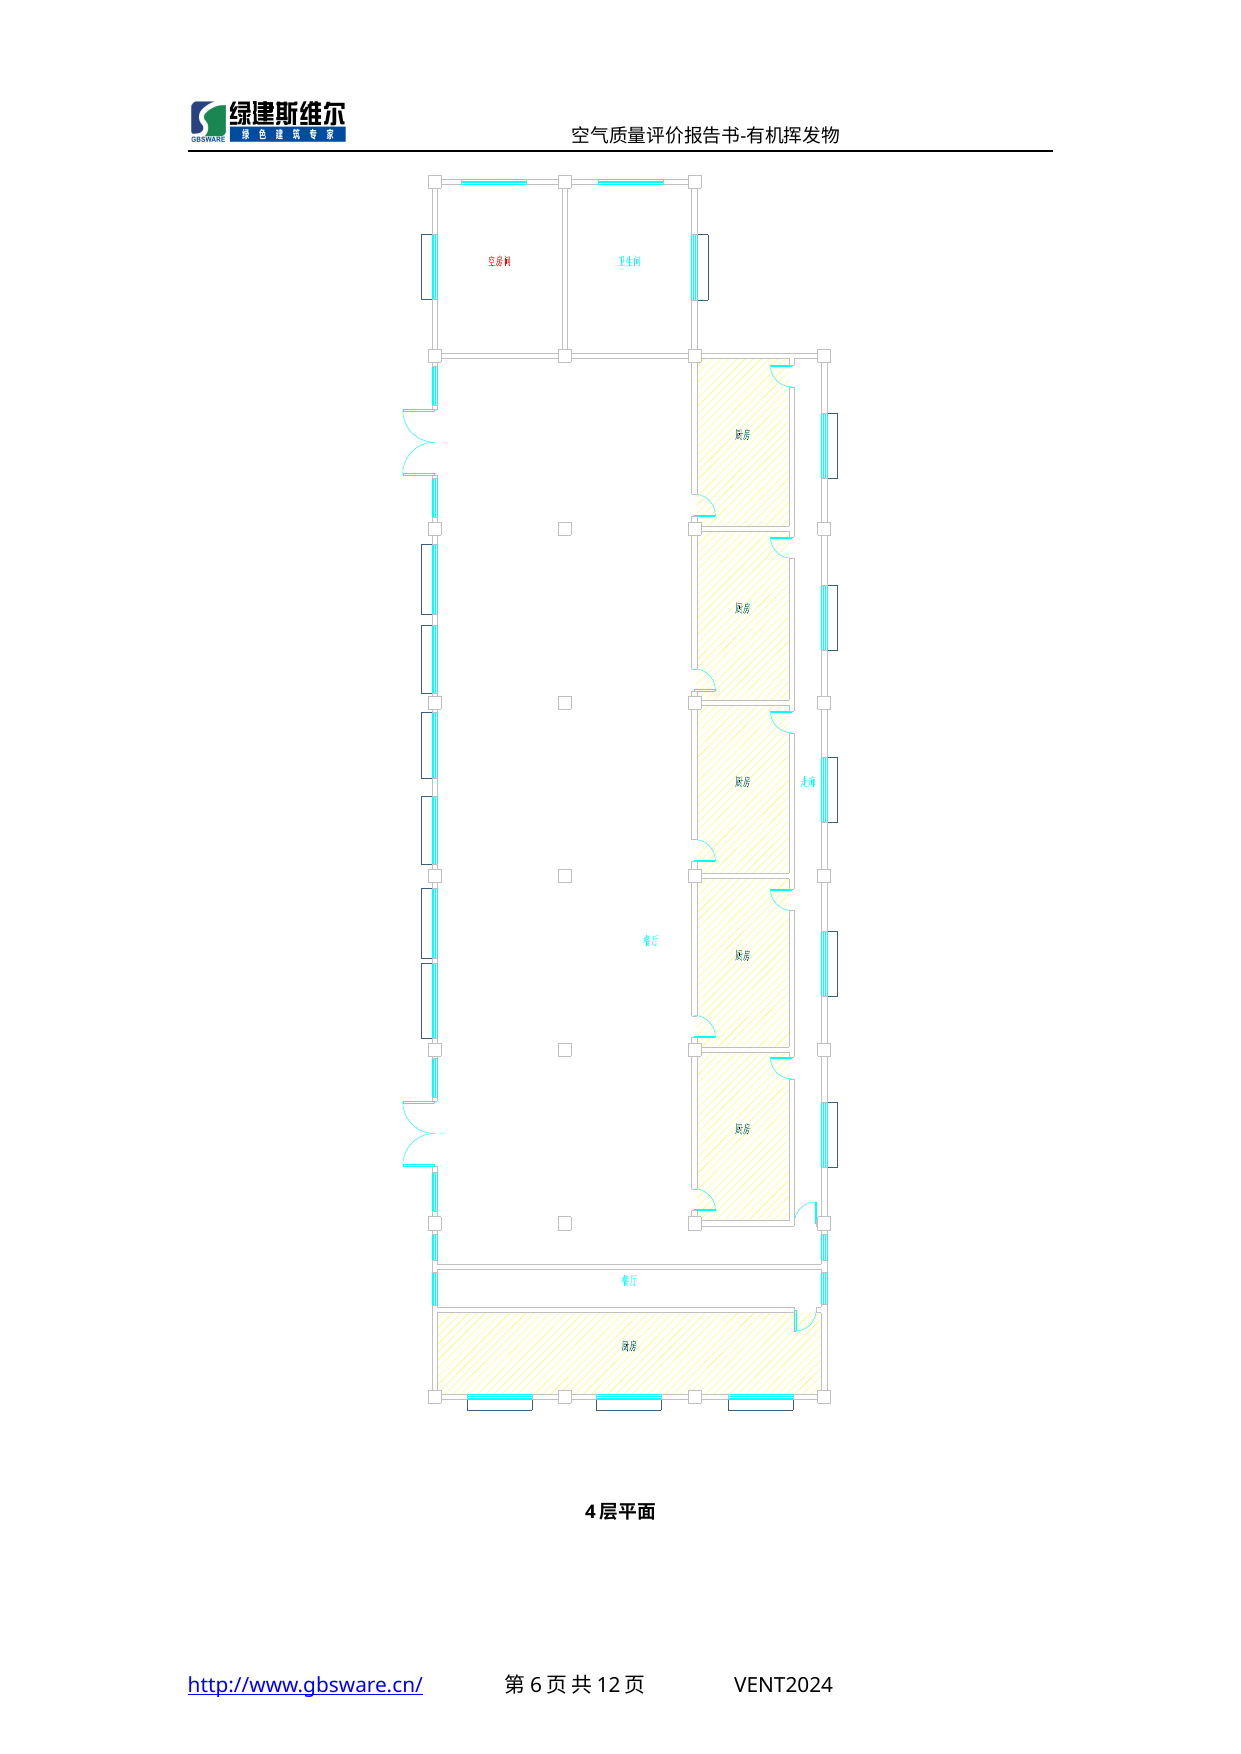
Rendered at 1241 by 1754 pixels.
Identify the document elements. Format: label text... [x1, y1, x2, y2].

picture [392, 162, 849, 1477]
picture [187, 101, 347, 143]
text 4层平面 [187, 1495, 1053, 1528]
